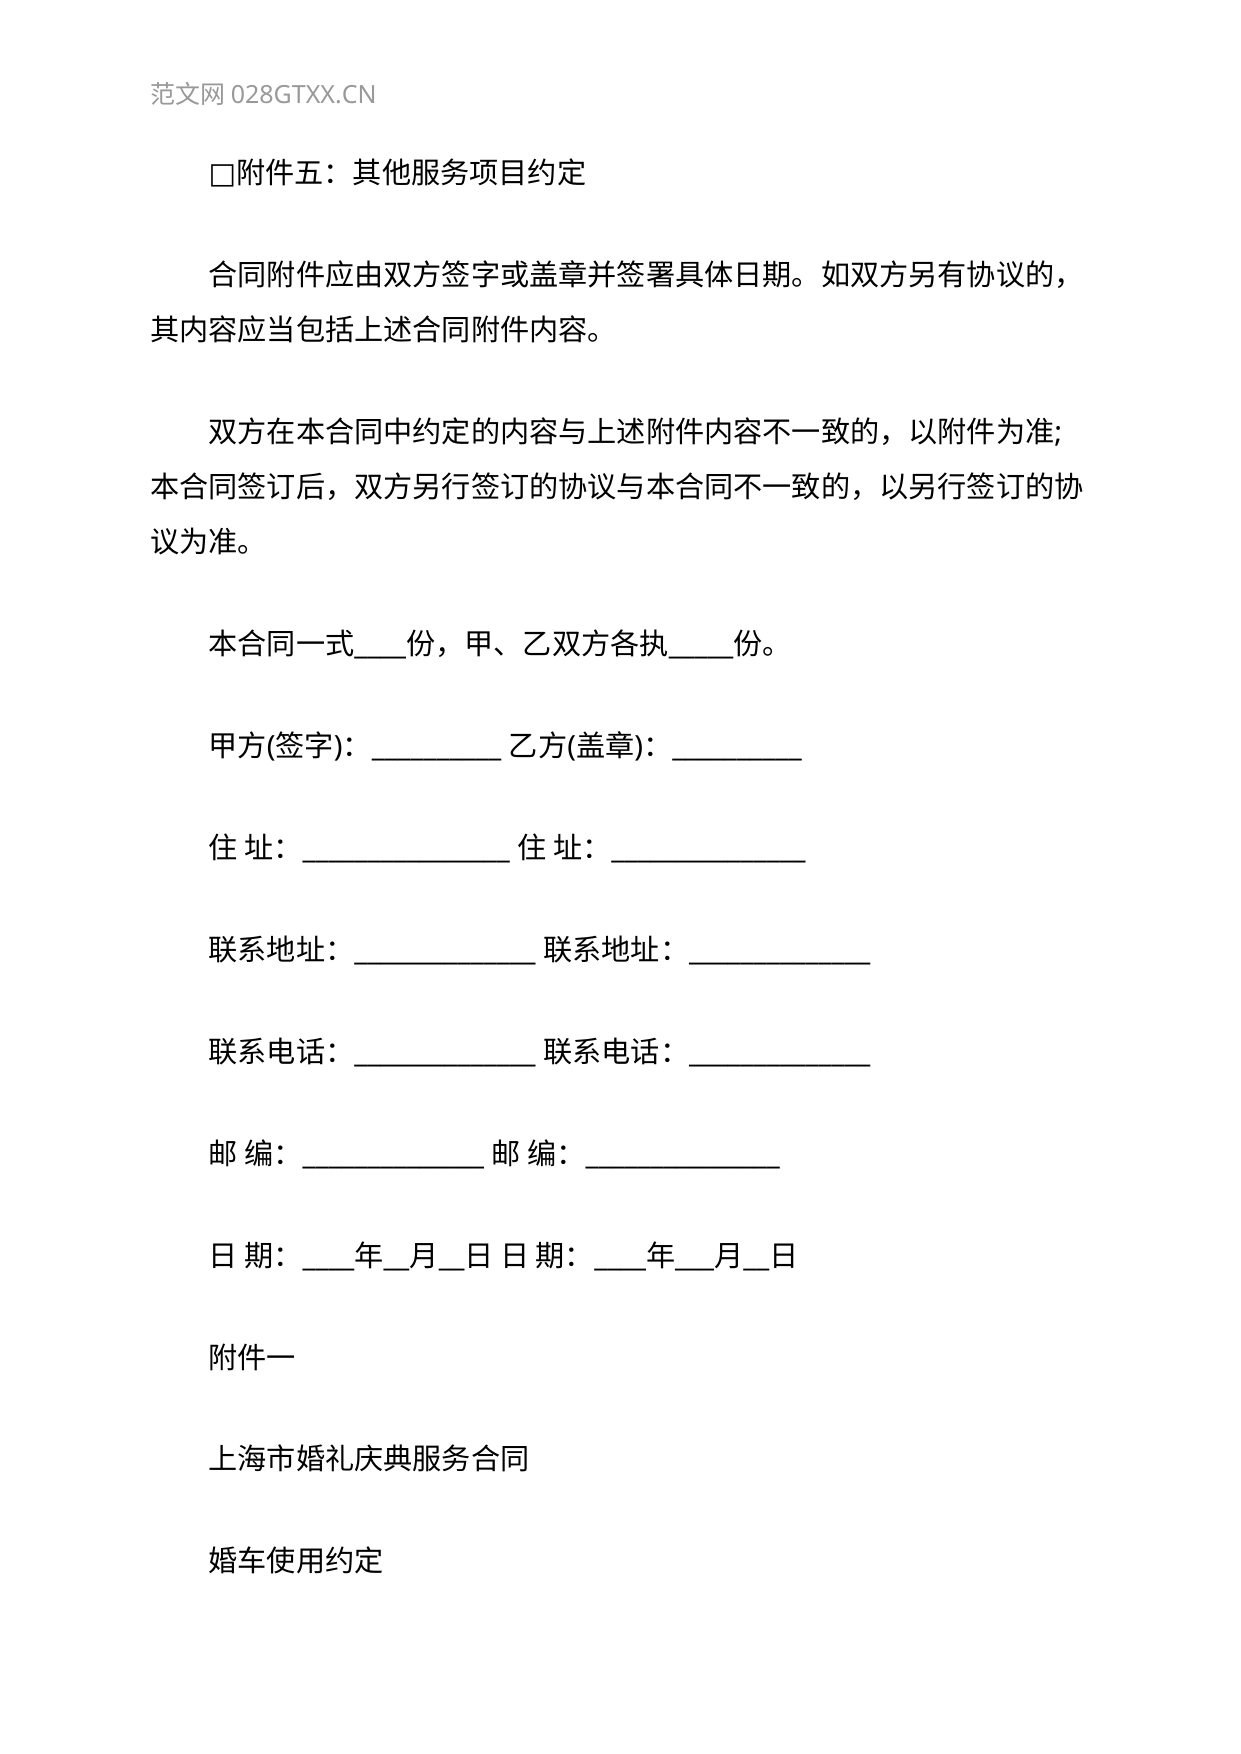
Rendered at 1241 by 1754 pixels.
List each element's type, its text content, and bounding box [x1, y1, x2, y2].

text 住 址：________________ 住 址：_______________ [150, 824, 1090, 867]
text 联系电话：______________ 联系电话：______________ [150, 1028, 1090, 1071]
text 邮 编：______________ 邮 编：_______________ [150, 1130, 1090, 1173]
text 上海市婚礼庆典服务合同 [150, 1436, 1090, 1478]
text 甲方(签字)：__________ 乙方(盖章)：__________ [150, 722, 1090, 765]
text □附件五：其他服务项目约定 [150, 150, 1090, 192]
text 日 期：____年__月__日 日 期：____年___月__日 [150, 1232, 1090, 1274]
text 合同附件应由双方签字或盖章并签署具体日期。如双方另有协议的，其内容应当包括上述合同附件内容。 [150, 252, 1090, 349]
text 联系地址：______________ 联系地址：______________ [150, 926, 1090, 969]
text 双方在本合同中约定的内容与上述附件内容不一致的，以附件为准;本合同签订后，双方另行签订的协议与本合同不一致的，以另行签订的协议为准。 [150, 409, 1090, 561]
text 本合同一式____份，甲、乙双方各执_____份。 [150, 620, 1090, 663]
text 附件一 [150, 1334, 1090, 1376]
text 婚车使用约定 [150, 1538, 1090, 1580]
